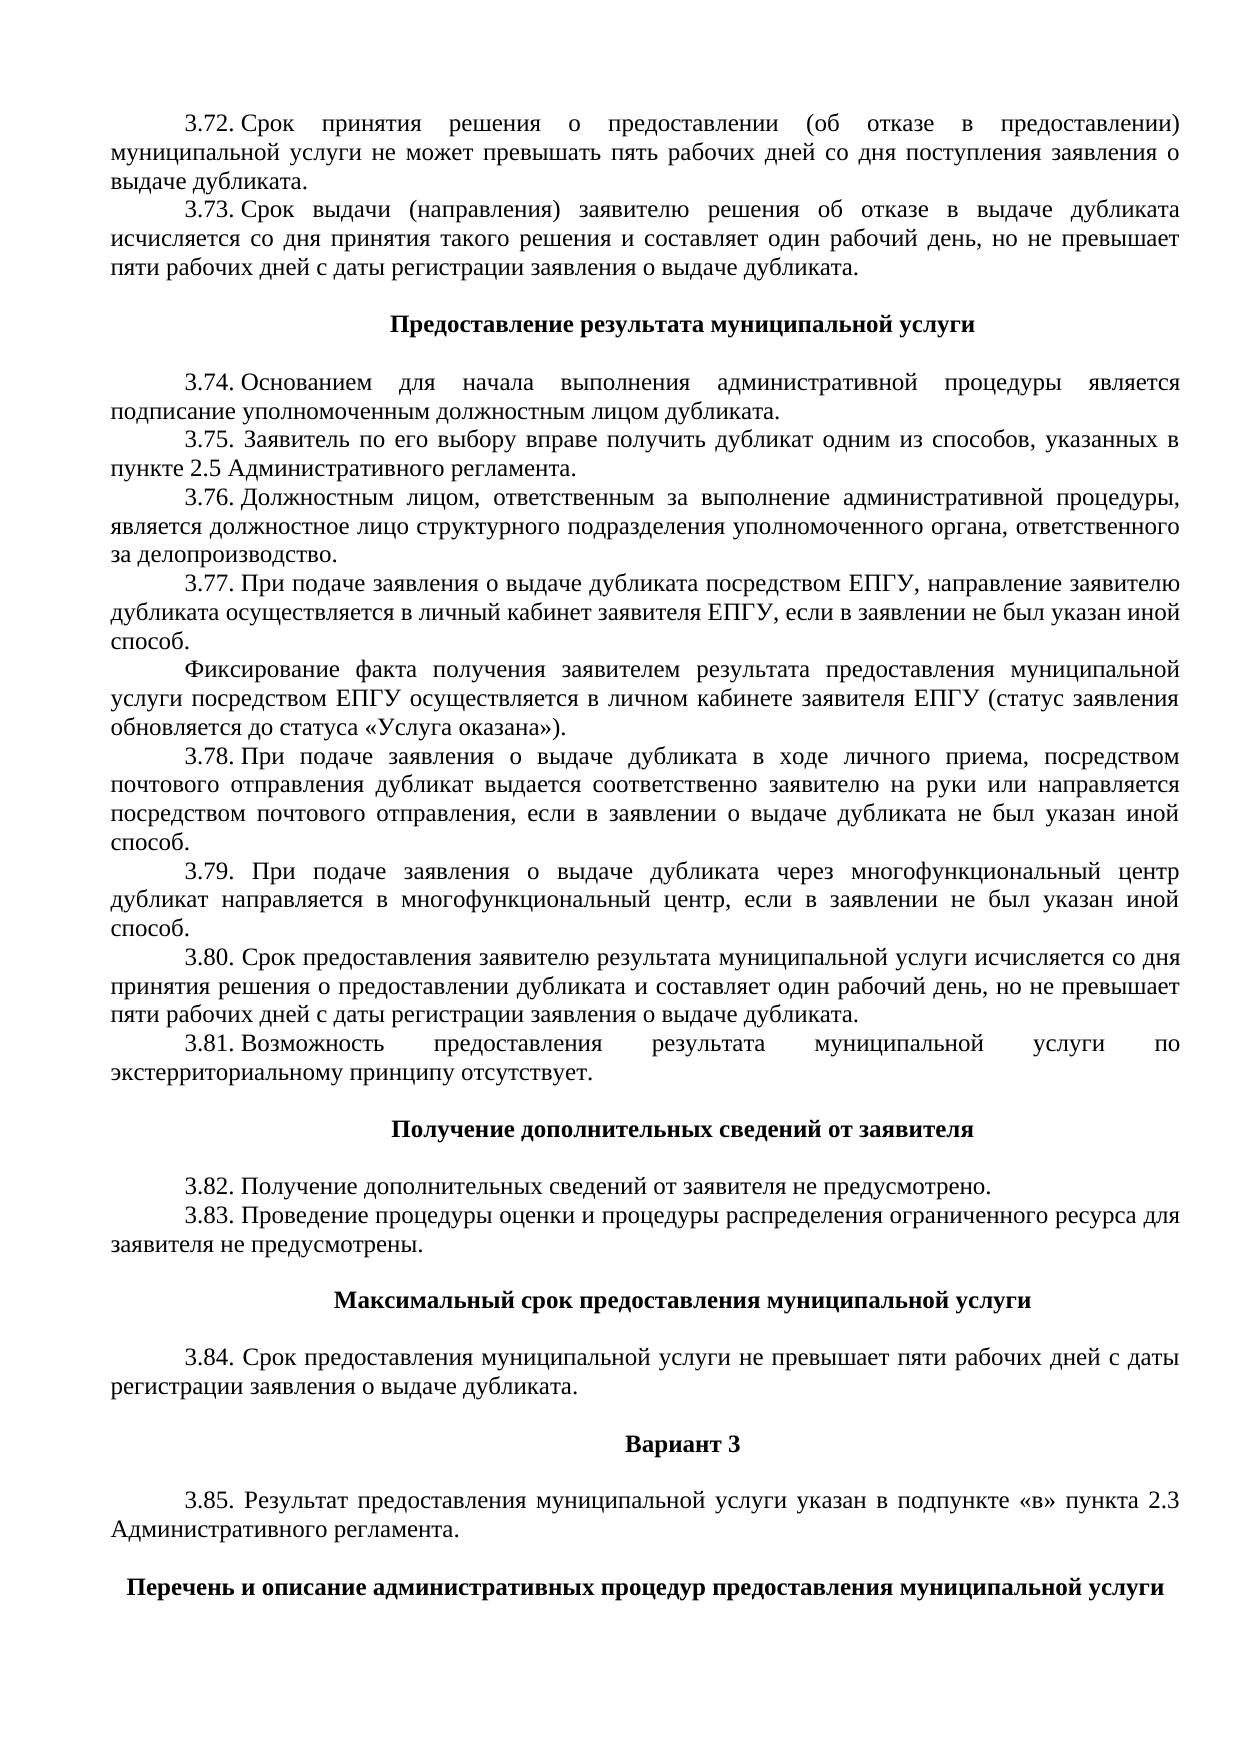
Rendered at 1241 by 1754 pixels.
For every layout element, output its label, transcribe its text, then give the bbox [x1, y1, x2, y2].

text 3.83. Проведение процедуры оценки и процедуры распределения ограниченного ресурса для заявителя не предусмотрены. [110, 1200, 1181, 1258]
text 3.72. Срок принятия решения о предоставлении (об отказе в предоставлении) муниципальной услуги не может превышать пять рабочих дней со дня поступления заявления о выдаче дубликата. [110, 108, 1181, 194]
text 3.74. Основанием для начала выполнения административной процедуры является подписание уполномоченным должностным лицом дубликата. [110, 367, 1181, 424]
text 3.85. Результат предоставления муниципальной услуги указан в подпункте «в» пункта 2.3 Административного регламента. [110, 1485, 1181, 1543]
text 3.79. При подаче заявления о выдаче дубликата через многофункциональный центр дубликат направляется в многофункциональный центр, если в заявлении не был указан иной способ. [110, 856, 1181, 942]
text 3.82. Получение дополнительных сведений от заявителя не предусмотрено. [110, 1171, 1181, 1200]
text Предоставление результата муниципальной услуги [110, 309, 1181, 338]
text Вариант 3 [110, 1429, 1181, 1457]
text Перечень и описание административных процедур предоставления муниципальной услуги [110, 1572, 1181, 1600]
text Получение дополнительных сведений от заявителя [110, 1114, 1181, 1143]
text 3.77. При подаче заявления о выдаче дубликата посредством ЕПГУ, направление заявителю дубликата осуществляется в личный кабинет заявителя ЕПГУ, если в заявлении не был указан иной способ. [110, 568, 1181, 654]
text 3.78. При подаче заявления о выдаче дубликата в ходе личного приема, посредством почтового отправления дубликат выдается соответственно заявителю на руки или направляется посредством почтового отправления, если в заявлении о выдаче дубликата не был указан иной способ. [110, 741, 1181, 856]
text Максимальный срок предоставления муниципальной услуги [110, 1286, 1181, 1314]
text 3.81. Возможность предоставления результата муниципальной услуги по экстерриториальному принципу отсутствует. [110, 1028, 1181, 1086]
text 3.80. Срок предоставления заявителю результата муниципальной услуги исчисляется со дня принятия решения о предоставлении дубликата и составляет один рабочий день, но не превышает пяти рабочих дней с даты регистрации заявления о выдаче дубликата. [110, 942, 1181, 1028]
text Фиксирование факта получения заявителем результата предоставления муниципальной услуги посредством ЕПГУ осуществляется в личном кабинете заявителя ЕПГУ (статус заявления обновляется до статуса «Услуга оказана»). [110, 654, 1181, 741]
text 3.73. Срок выдачи (направления) заявителю решения об отказе в выдаче дубликата исчисляется со дня принятия такого решения и составляет один рабочий день, но не превышает пяти рабочих дней с даты регистрации заявления о выдаче дубликата. [110, 194, 1181, 281]
text 3.76. Должностным лицом, ответственным за выполнение административной процедуры, является должностное лицо структурного подразделения уполномоченного органа, ответственного за делопроизводство. [110, 482, 1181, 568]
text 3.84. Срок предоставления муниципальной услуги не превышает пяти рабочих дней с даты регистрации заявления о выдаче дубликата. [110, 1342, 1181, 1400]
text 3.75. Заявитель по его выбору вправе получить дубликат одним из способов, указанных в пункте 2.5 Административного регламента. [110, 424, 1181, 482]
